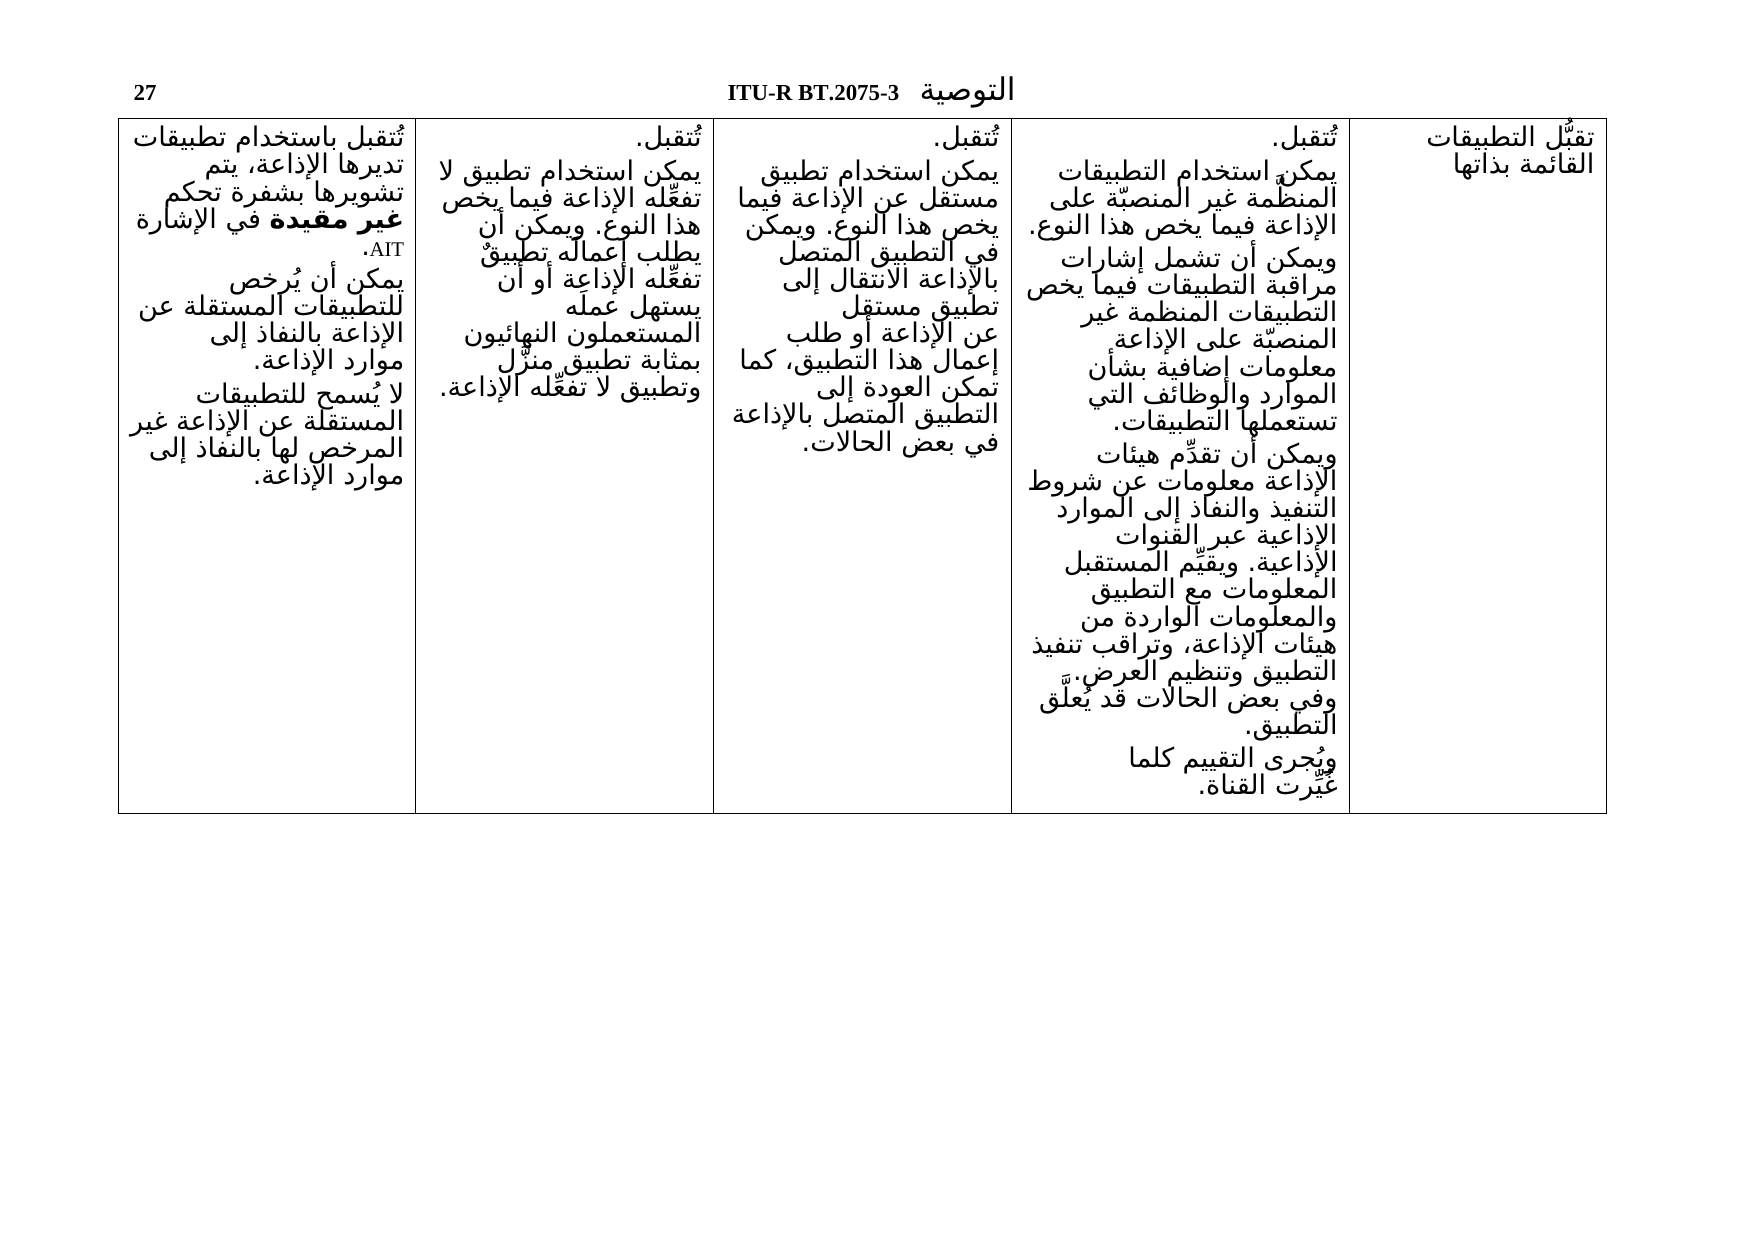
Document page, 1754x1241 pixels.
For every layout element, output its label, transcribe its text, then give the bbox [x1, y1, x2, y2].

table_cell تُتقبل. يمكن استخدام التطبيقات المنظَّمة غير المنصبّة على الإذاعة فيما يخص هذا النوع. ويمكن أن تشمل إشارات مراقبة التطبيقات فيما يخص التطبيقات المنظمة غير المنصبّة على الإذاعة معلومات إضافية بشأن الموارد والوظائف التي تستعملها التطبيقات. ويمكن أن تقدِّم هيئات الإذاعة معلومات عن شروط التنفيذ والنفاذ إلى الموارد الإذاعية عبر القنوات الإذاعية. ويقيِّم المستقبل المعلومات مع التطبيق والمعلومات الواردة من هيئات الإذاعة، وتراقب تنفيذ التطبيق وتنظيم العرض. وفي بعض الحالات قد يُعلَّق التطبيق. ويُجرى التقييم كلما غُيِّرت القناة. [1012, 119, 1349, 812]
table_cell تُتقبل باستخدام تطبيقات تديرها الإذاعة، يتم تشويرها بشفرة تحكم غير مقيدة في الإشارة AIT. يمكن أن يُرخص للتطبيقات المستقلة عن الإذاعة بالنفاذ إلى موارد الإذاعة. لا يُسمح للتطبيقات المستقلة عن الإذاعة غير المرخص لها بالنفاذ إلى موارد الإذاعة. [119, 119, 415, 812]
table_cell تُتقبل. يمكن استخدام تطبيق مستقل عن الإذاعة فيما يخص هذا النوع. ويمكن في التطبيق المتصل بالإذاعة الانتقال إلى تطبيق مستقل عن الإذاعة أو طلب إعمال هذا التطبيق، كما تمكن العودة إلى التطبيق المتصل بالإذاعة في بعض الحالات. [714, 119, 1011, 812]
table_cell تقبُّل التطبيقات القائمة بذاتها [1350, 119, 1606, 812]
table_cell تُتقبل. يمكن استخدام تطبيق لا تفعِّله الإذاعة فيما يخص هذا النوع. ويمكن أن يطلب إعمالَه تطبيقٌ تفعِّله الإذاعة أو أن يستهل عملَه المستعملون النهائيون بمثابة تطبيق منزَّل وتطبيق لا تفعِّله الإذاعة. [416, 119, 713, 812]
